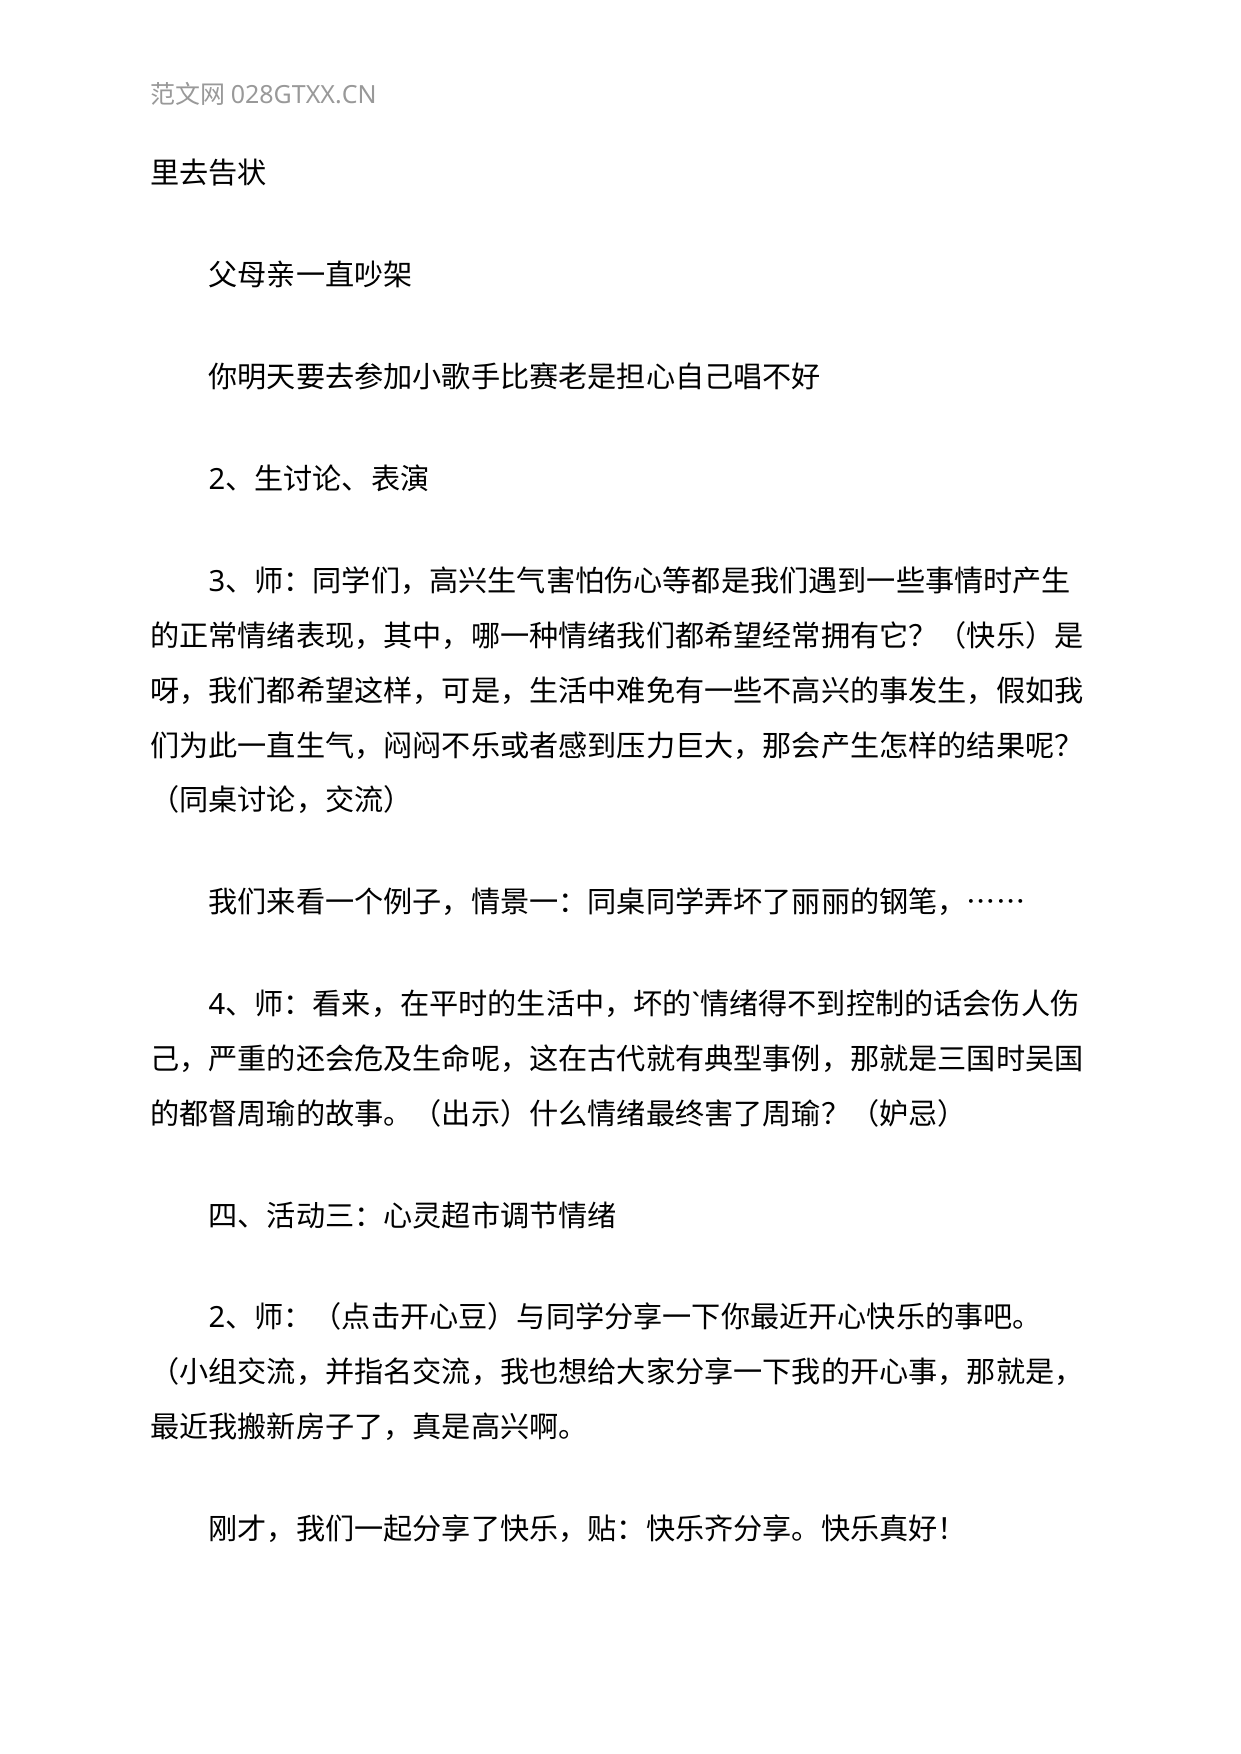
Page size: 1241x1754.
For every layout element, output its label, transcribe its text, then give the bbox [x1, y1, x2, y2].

text 2、生讨论、表演 [150, 455, 1090, 498]
text 3、师：同学们，高兴生气害怕伤心等都是我们遇到一些事情时产生的正常情绪表现，其中，哪一种情绪我们都希望经常拥有它？（快乐）是呀，我们都希望这样，可是，生活中难免有一些不高兴的事发生，假如我们为此一直生气，闷闷不乐或者感到压力巨大，那会产生怎样的结果呢？（同桌讨论，交流） [150, 557, 1090, 819]
text 我们来看一个例子，情景一：同桌同学弄坏了丽丽的钢笔，…… [150, 879, 1090, 921]
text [150, 150, 1090, 192]
text 2、师：（点击开心豆）与同学分享一下你最近开心快乐的事吧。（小组交流，并指名交流，我也想给大家分享一下我的开心事，那就是，最近我搬新房子了，真是高兴啊。 [150, 1294, 1090, 1446]
text 刚才，我们一起分享了快乐，贴：快乐齐分享。快乐真好！ [150, 1506, 1090, 1548]
text 父母亲一直吵架 [150, 252, 1090, 294]
text 你明天要去参加小歌手比赛老是担心自己唱不好 [150, 353, 1090, 396]
text 四、活动三：心灵超市调节情绪 [150, 1192, 1090, 1234]
text 4、师：看来，在平时的生活中，坏的`情绪得不到控制的话会伤人伤己，严重的还会危及生命呢，这在古代就有典型事例，那就是三国时吴国的都督周瑜的故事。（出示）什么情绪最终害了周瑜？（妒忌） [150, 981, 1090, 1133]
